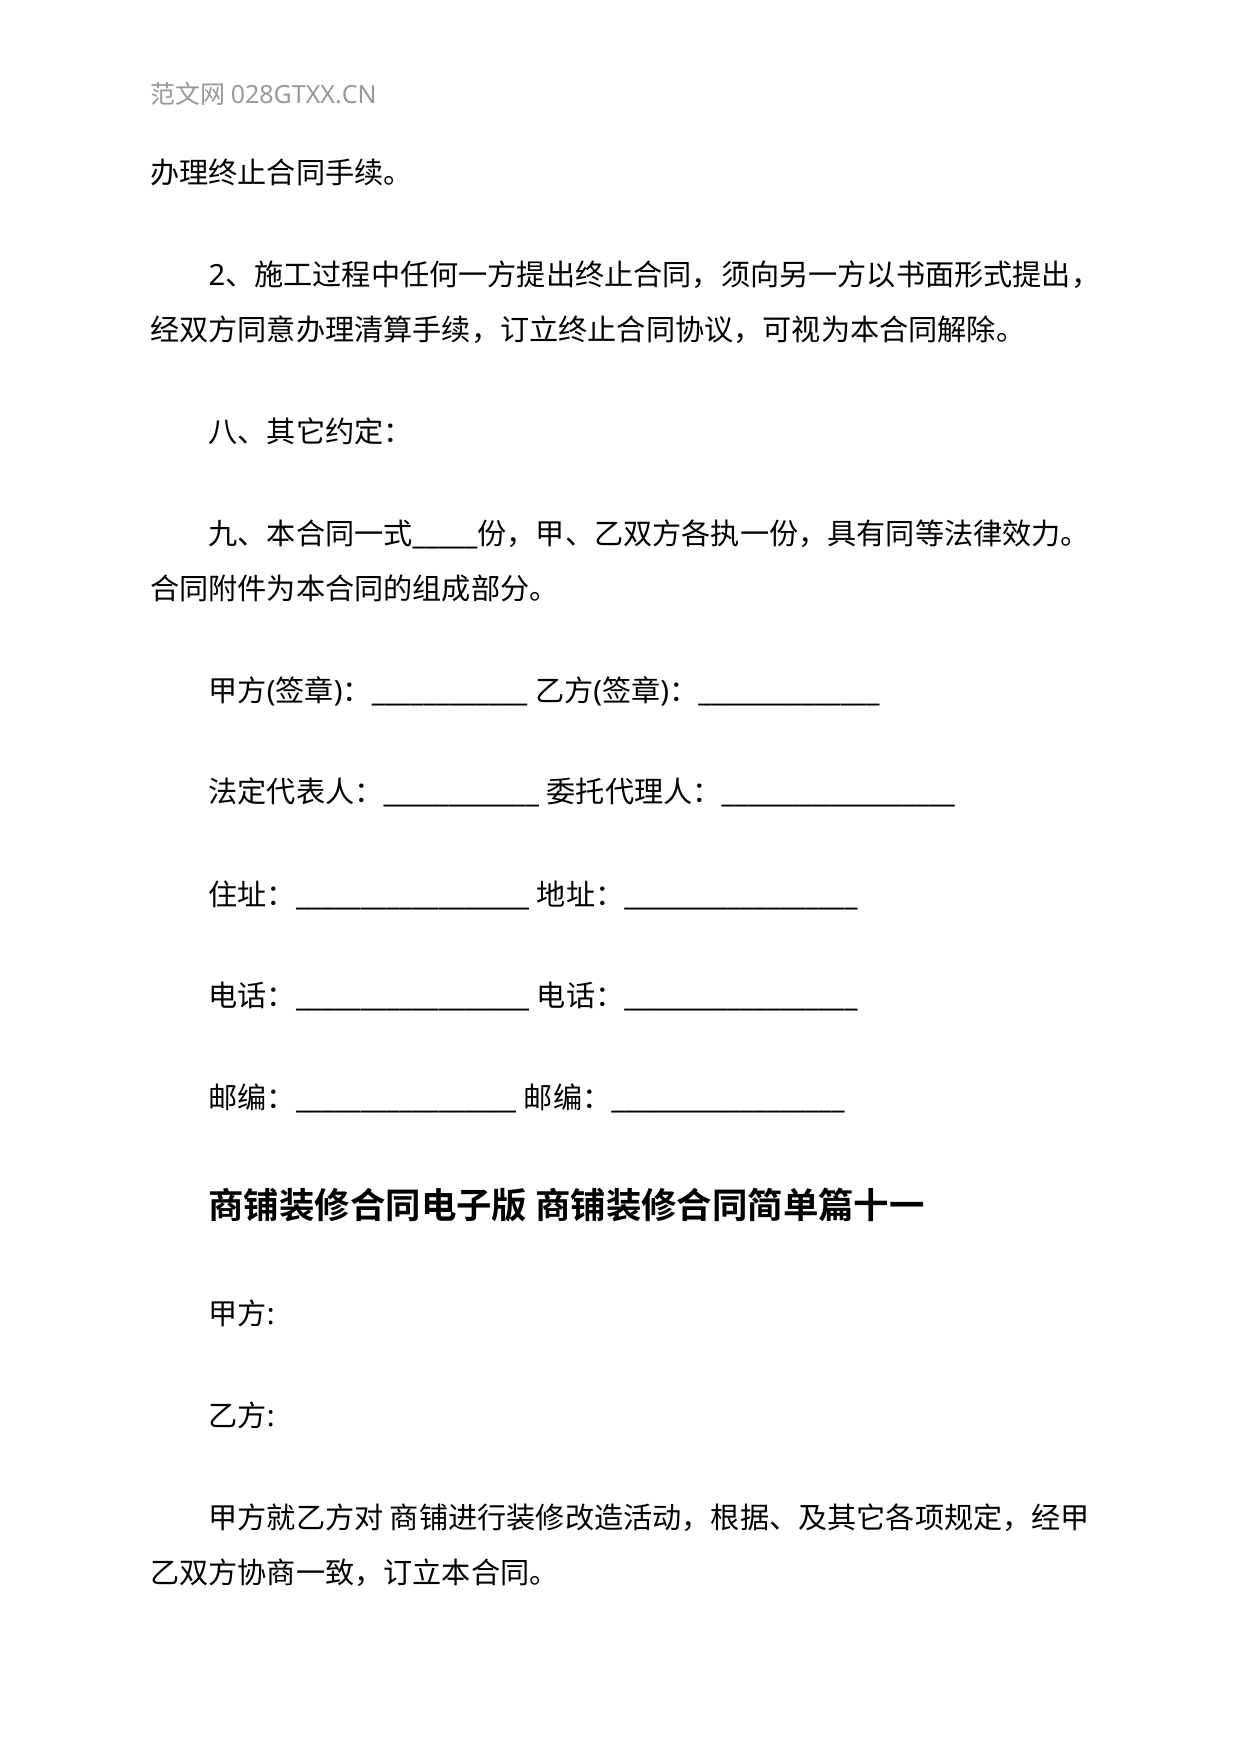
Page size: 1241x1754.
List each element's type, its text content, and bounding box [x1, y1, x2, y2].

text 邮编：_________________ 邮编：__________________ [150, 1075, 1090, 1117]
text 八、其它约定： [150, 408, 1090, 451]
text 电话：__________________ 电话：__________________ [150, 973, 1090, 1015]
text 商铺装修合同电子版 商铺装修合同简单篇十一 [150, 1177, 1090, 1228]
text 甲方(签章)：____________ 乙方(签章)：______________ [150, 667, 1090, 709]
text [150, 150, 1090, 192]
text 甲方就乙方对 商铺进行装修改造活动，根据、及其它各项规定，经甲乙双方协商一致，订立本合同。 [150, 1494, 1090, 1592]
text 法定代表人：____________ 委托代理人：__________________ [150, 769, 1090, 811]
text 乙方: [150, 1392, 1090, 1435]
text 甲方: [150, 1290, 1090, 1333]
text 九、本合同一式_____份，甲、乙双方各执一份，具有同等法律效力。合同附件为本合同的组成部分。 [150, 510, 1090, 608]
text 2、施工过程中任何一方提出终止合同，须向另一方以书面形式提出，经双方同意办理清算手续，订立终止合同协议，可视为本合同解除。 [150, 252, 1090, 349]
text 住址：__________________ 地址：__________________ [150, 871, 1090, 913]
